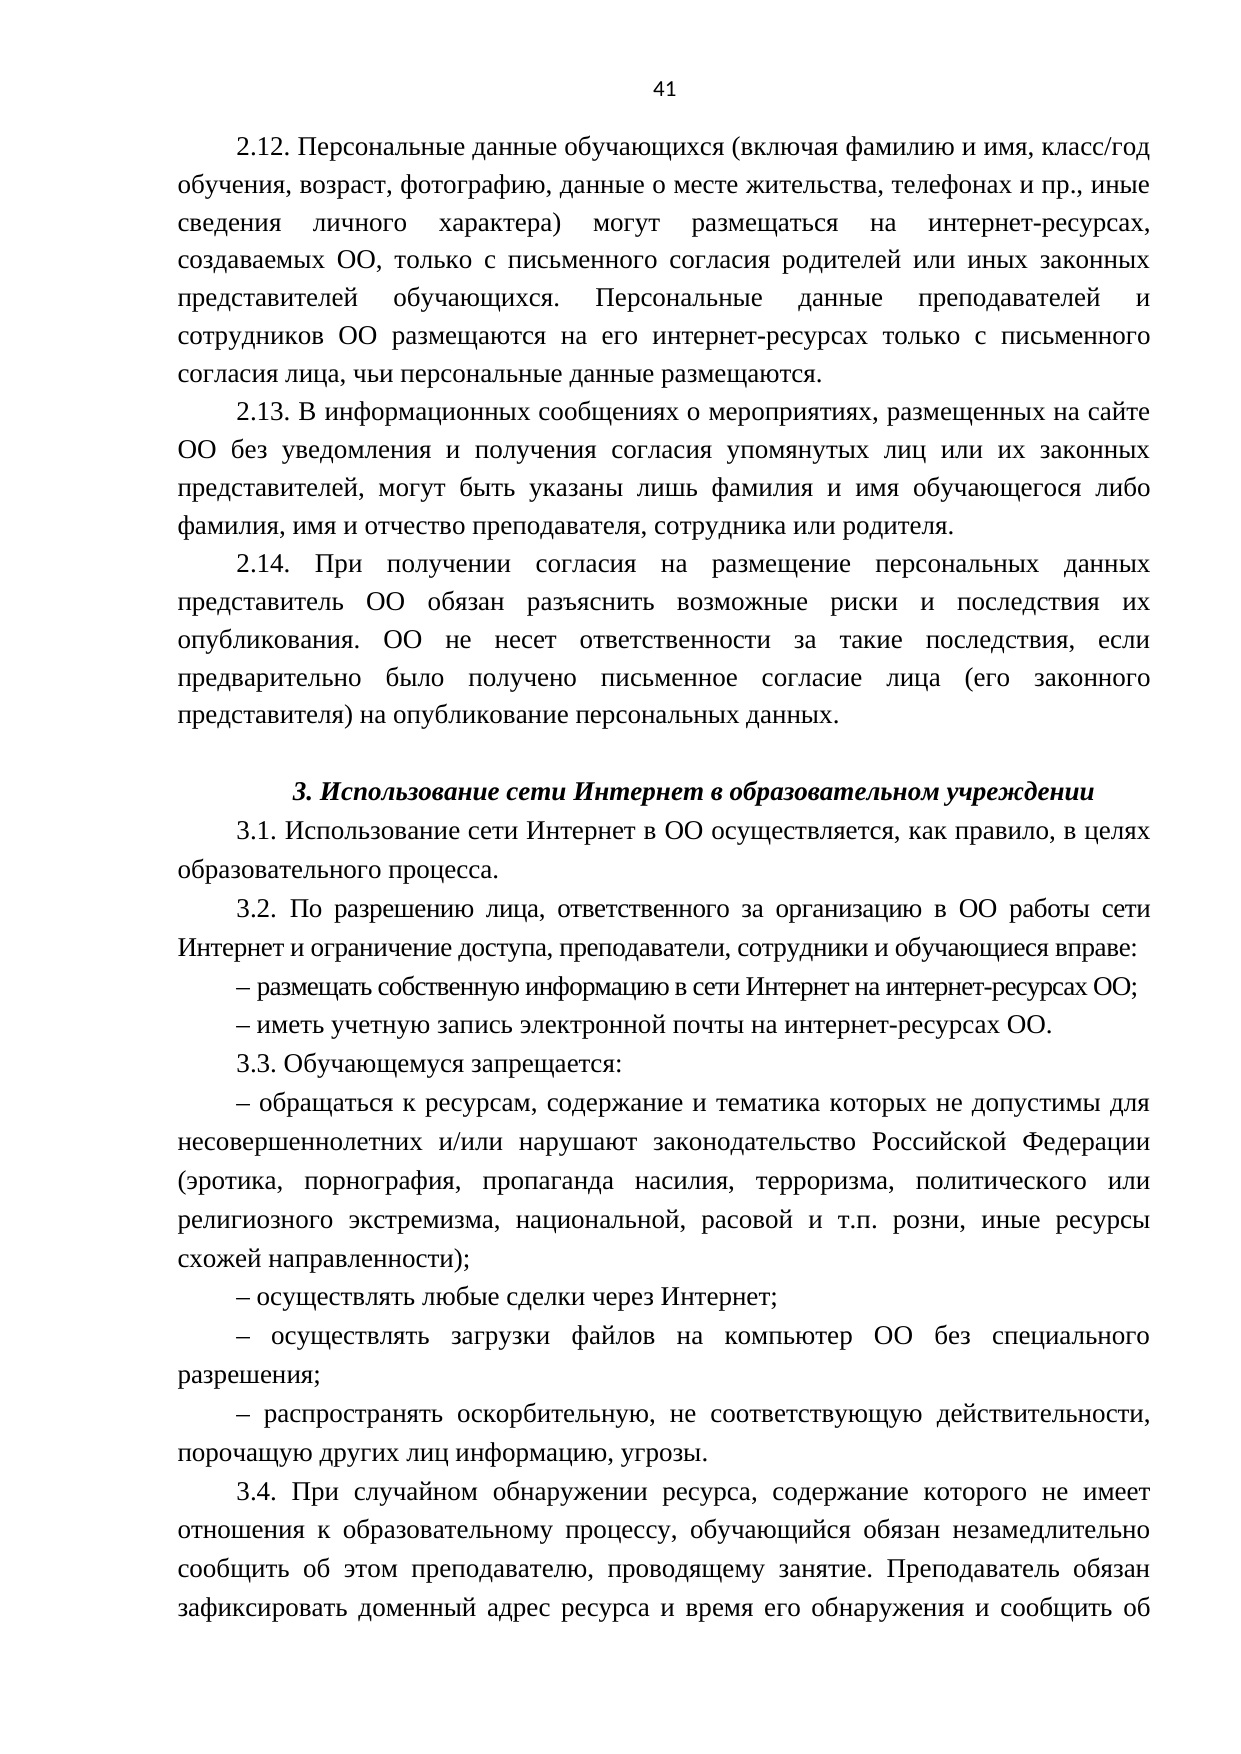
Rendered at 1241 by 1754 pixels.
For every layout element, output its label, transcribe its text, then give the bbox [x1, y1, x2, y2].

text – иметь учетную запись электронной почты на интернет-ресурсах ОО. [177, 1008, 1152, 1040]
text – осуществлять загрузки файлов на компьютер ОО без специального разрешения; [177, 1319, 1152, 1389]
text 2.12. Персональные данные обучающихся (включая фамилию и имя, класс/год обучения, возраст, фотографию, данные о месте жительства, телефонах и пр., иные сведения личного характера) могут размещаться на интернет-ресурсах, создаваемых ОО, только с письменного согласия родителей или иных законных представителей обучающихся. Персональные данные преподавателей и сотрудников ОО размещаются на его интернет-ресурсах только с письменного согласия лица, чьи персональные данные размещаются. [177, 130, 1152, 388]
text 3.1. Использование сети Интернет в ОО осуществляется, как правило, в целях образовательного процесса. [177, 814, 1152, 884]
text 2.13. В информационных сообщениях о мероприятиях, размещенных на сайте ОО без уведомления и получения согласия упомянутых лиц или их законных представителей, могут быть указаны лишь фамилия и имя обучающегося либо фамилия, имя и отчество преподавателя, сотрудника или родителя. [177, 395, 1152, 540]
text – обращаться к ресурсам, содержание и тематика которых не допустимы для несовершеннолетних и/или нарушают законодательство Российской Федерации (эротика, порнография, пропаганда насилия, терроризма, политического или религиозного экстремизма, национальной, расовой и т.п. розни, иные ресурсы схожей направленности); [177, 1086, 1152, 1273]
text – распространять оскорбительную, не соответствующую действительности, порочащую других лиц информацию, угрозы. [177, 1397, 1152, 1467]
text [177, 1475, 1152, 1622]
text 3.3. Обучающемуся запрещается: [177, 1047, 1152, 1078]
text 3.2. По разрешению лица, ответственного за организацию в ОО работы сети Интернет и ограничение доступа, преподаватели, сотрудники и обучающиеся вправе: [177, 892, 1152, 962]
text – осуществлять любые сделки через Интернет; [177, 1281, 1152, 1312]
text – размещать собственную информацию в сети Интернет на интернет-ресурсах ОО; [177, 970, 1152, 1001]
text 3. Использование сети Интернет в образовательном учреждении [177, 775, 1152, 807]
text 2.14. При получении согласия на размещение персональных данных представитель ОО обязан разъяснить возможные риски и последствия их опубликования. ОО не несет ответственности за такие последствия, если предварительно было получено письменное согласие лица (его законного представителя) на опубликование персональных данных. [177, 547, 1152, 730]
